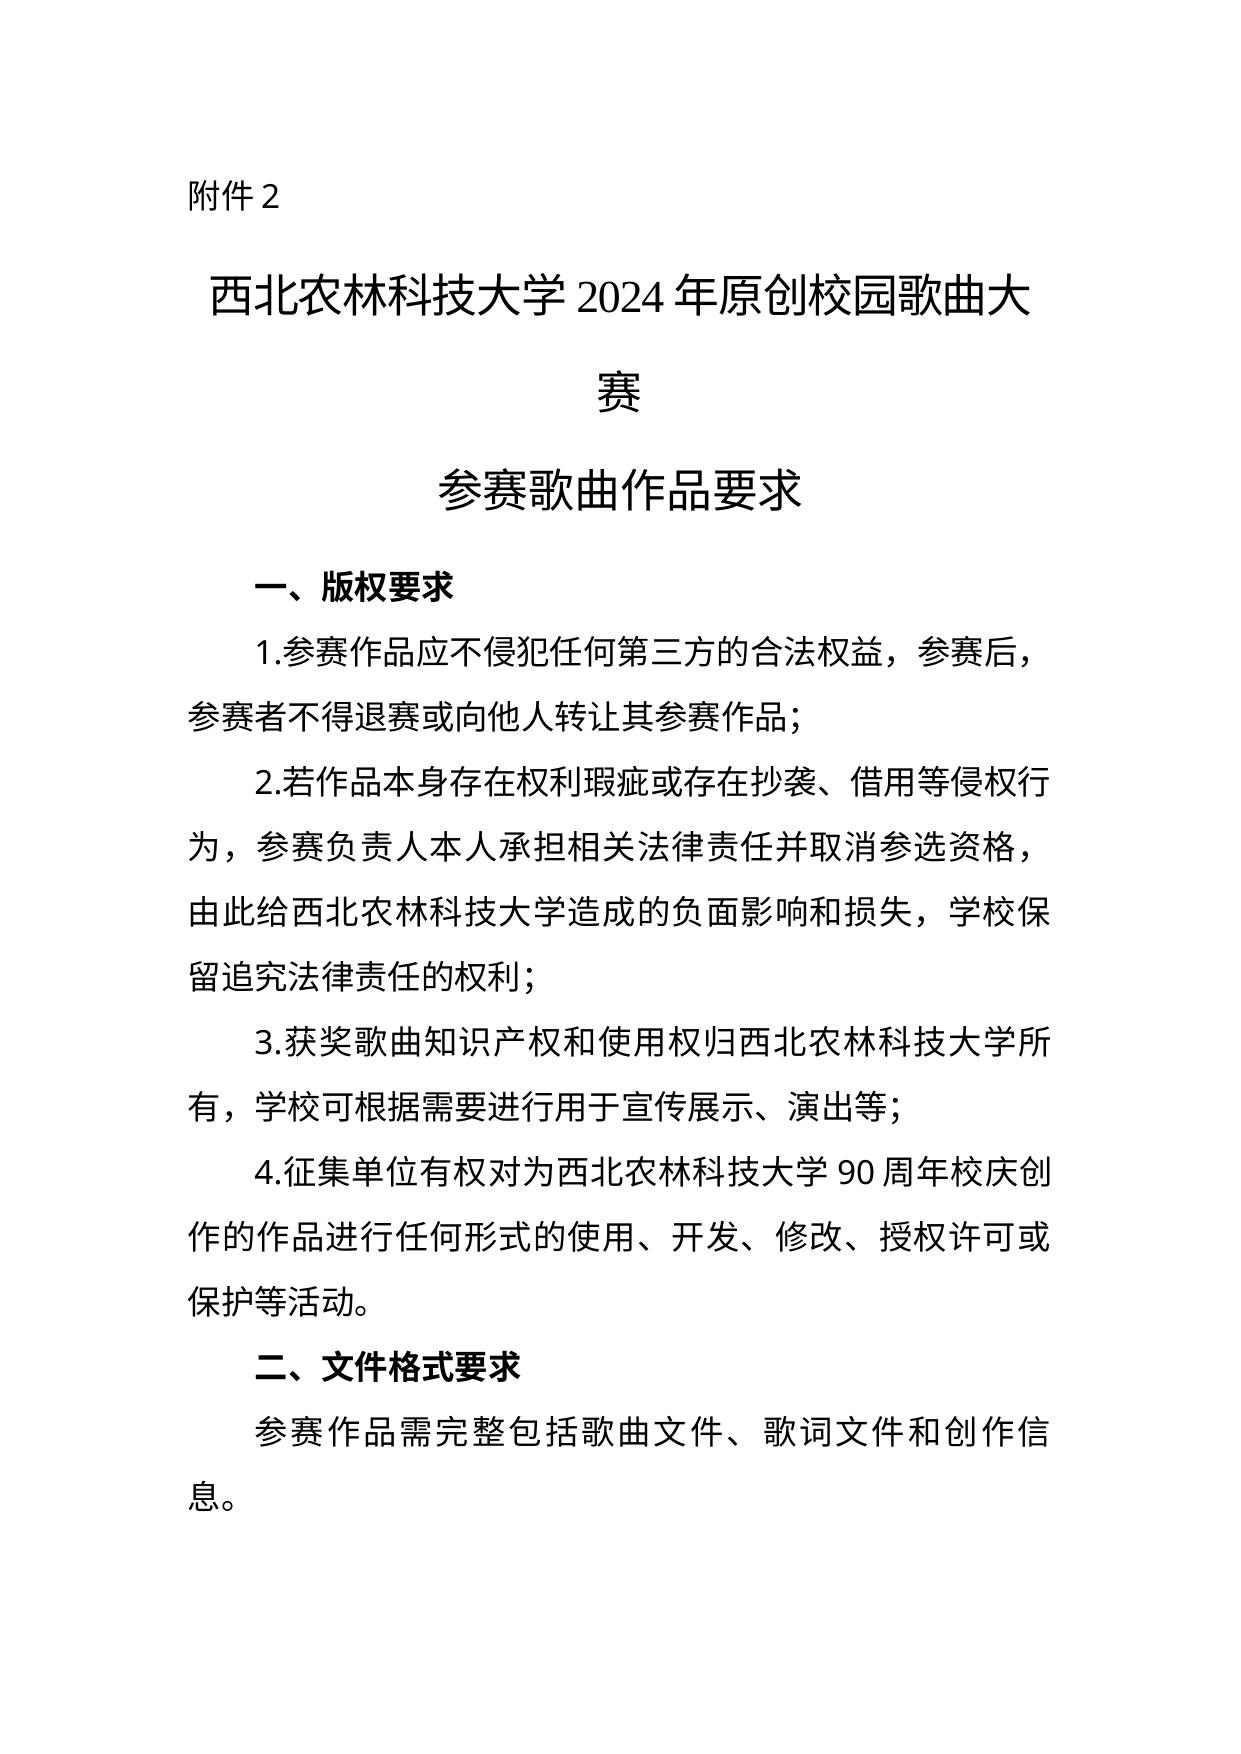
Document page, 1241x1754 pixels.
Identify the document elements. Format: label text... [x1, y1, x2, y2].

text 2.若作品本身存在权利瑕疵或存在抄袭、借用等侵权行为，参赛负责人本人承担相关法律责任并取消参选资格，由此给西北农林科技大学造成的负面影响和损失，学校保留追究法律责任的权利； [187, 747, 1053, 1007]
text 西北农林科技大学2024年原创校园歌曲大赛 [187, 243, 1053, 438]
text 一、版权要求 [187, 552, 1053, 617]
text 1.参赛作品应不侵犯任何第三方的合法权益，参赛后，参赛者不得退赛或向他人转让其参赛作品； [187, 617, 1053, 747]
text 3.获奖歌曲知识产权和使用权归西北农林科技大学所有，学校可根据需要进行用于宣传展示、演出等； [187, 1007, 1053, 1137]
text 参赛作品需完整包括歌曲文件、歌词文件和创作信息。 [187, 1397, 1053, 1527]
text 二、文件格式要求 [187, 1332, 1053, 1397]
text 参赛歌曲作品要求 [187, 438, 1053, 536]
text 附件2 [187, 162, 1053, 227]
text 4.征集单位有权对为西北农林科技大学90周年校庆创作的作品进行任何形式的使用、开发、修改、授权许可或保护等活动。 [187, 1137, 1053, 1332]
